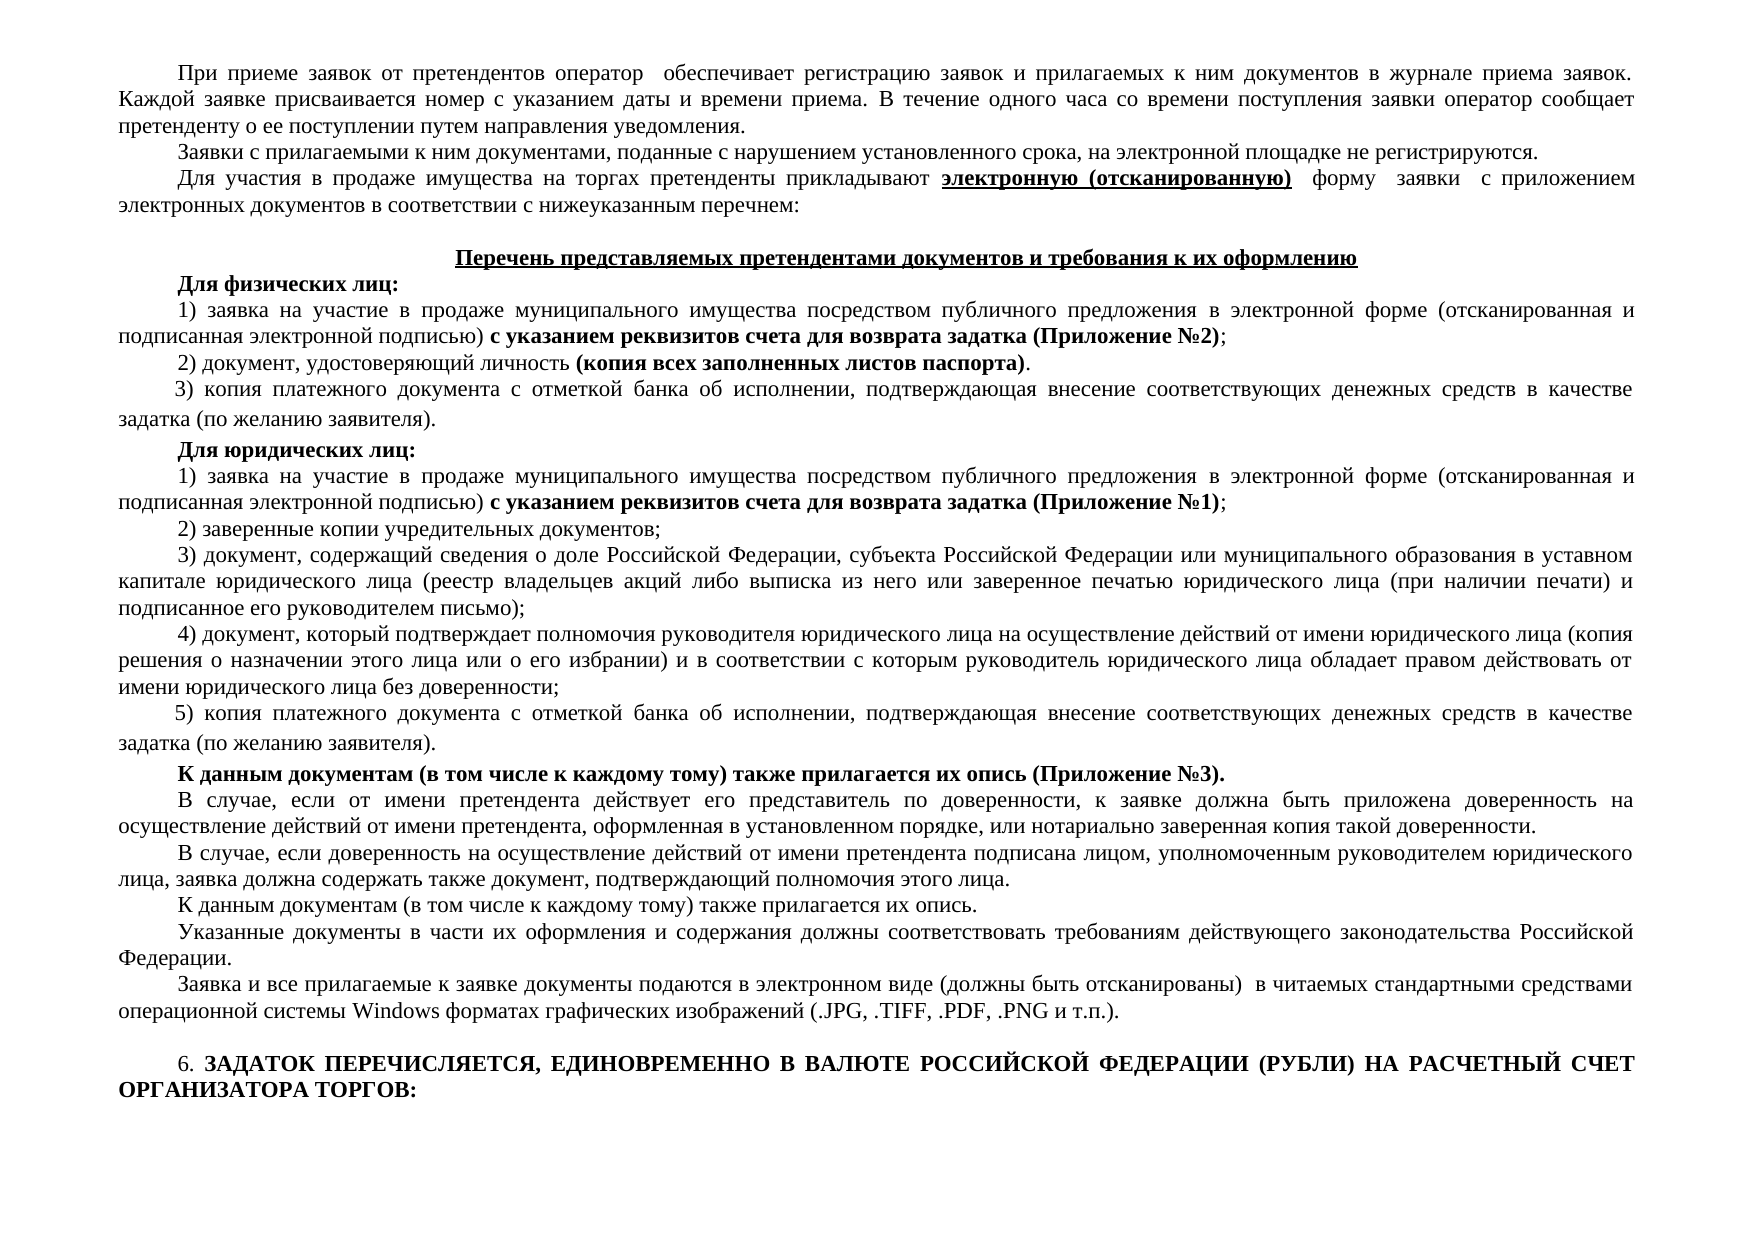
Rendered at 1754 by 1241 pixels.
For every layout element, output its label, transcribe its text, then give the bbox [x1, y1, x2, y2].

text Заявка и все прилагаемые к заявке документы подаются в электронном виде (должны быть отсканированы) в читаемых стандартными средствами операционной системы Windows форматах графических изображений (.JPG, .TIFF, .PDF, .PNG и т.п.). [118, 971, 1636, 1023]
text Для физических лиц: [118, 270, 1636, 296]
text 6. ЗАДАТОК ПЕРЕЧИСЛЯЕТСЯ, ЕДИНОВРЕМЕННО В ВАЛЮТЕ РОССИЙСКОЙ ФЕДЕРАЦИИ (РУБЛИ) НА РАСЧЕТНЫЙ СЧЕТ ОРГАНИЗАТОРА ТОРГОВ: [118, 1049, 1636, 1102]
text 3) копия платежного документа с отметкой банка об исполнении, подтверждающая внесение соответствующих денежных средств в качестве задатка (по желанию заявителя). [118, 375, 1636, 432]
text 4) документ, который подтверждает полномочия руководителя юридического лица на осуществление действий от имени юридического лица (копия решения о назначении этого лица или о его избрании) и в соответствии с которым руководитель юридического лица обладает правом действовать от имени юридического лица без доверенности; [118, 620, 1636, 699]
text Для юридических лиц: [118, 436, 1636, 462]
text 1) заявка на участие в продаже муниципального имущества посредством публичного предложения в электронной форме (отсканированная и подписанная электронной подписью) с указанием реквизитов счета для возврата задатка (Приложение №2); [118, 296, 1636, 349]
text В случае, если от имени претендента действует его представитель по доверенности, к заявке должна быть приложена доверенность на осуществление действий от имени претендента, оформленная в установленном порядке, или нотариально заверенная копия такой доверенности. [118, 786, 1636, 839]
text К данным документам (в том числе к каждому тому) также прилагается их опись (Приложение №3). [118, 760, 1636, 786]
text 2) заверенные копии учредительных документов; [118, 515, 1636, 541]
text Перечень представляемых претендентами документов и требования к их оформлению [118, 243, 1636, 270]
text При приеме заявок от претендентов оператор обеспечивает регистрацию заявок и прилагаемых к ним документов в журнале приема заявок. Каждой заявке присваивается номер с указанием даты и времени приема. В течение одного часа со времени поступления заявки оператор сообщает претенденту о ее поступлении путем направления уведомления. [118, 59, 1636, 138]
text 5) копия платежного документа с отметкой банка об исполнении, подтверждающая внесение соответствующих денежных средств в качестве задатка (по желанию заявителя). [118, 699, 1636, 756]
text 1) заявка на участие в продаже муниципального имущества посредством публичного предложения в электронной форме (отсканированная и подписанная электронной подписью) с указанием реквизитов счета для возврата задатка (Приложение №1); [118, 462, 1636, 515]
text Заявки с прилагаемыми к ним документами, поданные с нарушением установленного срока, на электронной площадке не регистрируются. [118, 138, 1636, 164]
text Указанные документы в части их оформления и содержания должны соответствовать требованиям действующего законодательства Российской Федерации. [118, 918, 1636, 971]
text 3) документ, содержащий сведения о доле Российской Федерации, субъекта Российской Федерации или муниципального образования в уставном капитале юридического лица (реестр владельцев акций либо выписка из него или заверенное печатью юридического лица (при наличии печати) и подписанное его руководителем письмо); [118, 541, 1636, 620]
text К данным документам (в том числе к каждому тому) также прилагается их опись. [118, 891, 1636, 918]
text Для участия в продаже имущества на торгах претенденты прикладывают электронную (отсканированную) форму заявки с приложением электронных документов в соответствии с нижеуказанным перечнем: [118, 164, 1636, 217]
text 2) документ, удостоверяющий личность (копия всех заполненных листов паспорта). [118, 349, 1636, 375]
text В случае, если доверенность на осуществление действий от имени претендента подписана лицом, уполномоченным руководителем юридического лица, заявка должна содержать также документ, подтверждающий полномочия этого лица. [118, 839, 1636, 891]
